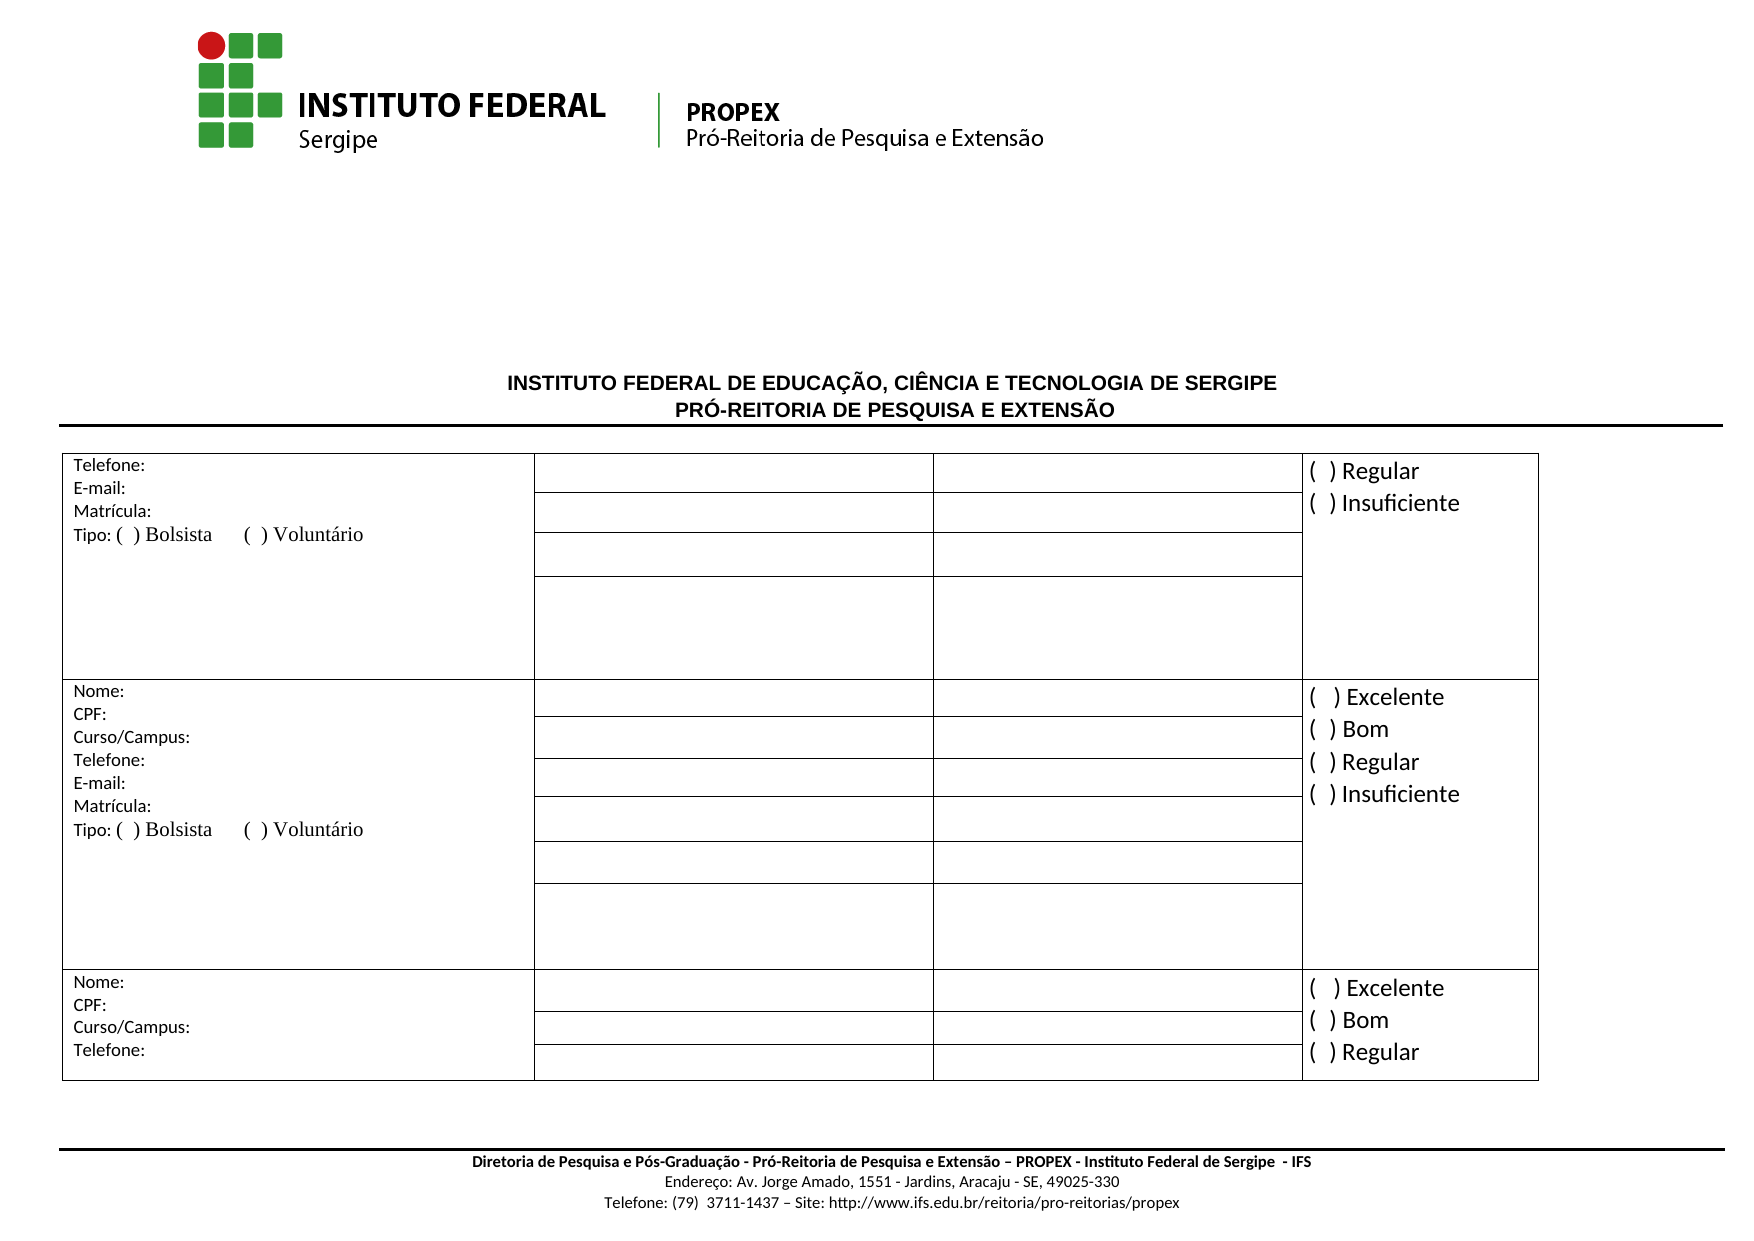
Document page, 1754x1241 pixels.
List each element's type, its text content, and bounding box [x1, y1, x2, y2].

table_cell [535, 1012, 933, 1044]
table_cell [934, 717, 1302, 758]
table_cell Nome: CPF: Curso/Campus: Telefone: E-mail: Matrícula: Tipo: ( ) Bolsista ( ) Voluntário [63, 970, 534, 1080]
table_cell [934, 493, 1302, 532]
table_cell [535, 970, 933, 1011]
table_cell [934, 970, 1302, 1011]
table_cell [535, 884, 933, 969]
table_cell [934, 842, 1302, 883]
table_cell [934, 680, 1302, 716]
table_cell ( ) Excelente ( ) Bom ( ) Regular ( ) Insuficiente [1303, 970, 1538, 1080]
table_cell [934, 1045, 1302, 1080]
picture [197, 31, 1044, 154]
table_cell [535, 577, 933, 678]
table_cell [535, 680, 933, 716]
table_cell [535, 797, 933, 841]
table_cell [934, 884, 1302, 969]
table_cell [535, 759, 933, 796]
table_cell [535, 842, 933, 883]
table_cell Nome: CPF: Curso/Campus: Telefone: E-mail: Matrícula: Tipo: ( ) Bolsista ( ) Voluntário [63, 680, 534, 969]
table_cell [535, 717, 933, 758]
table_cell [535, 533, 933, 576]
table_cell [535, 1045, 933, 1080]
table_cell [934, 1012, 1302, 1044]
table_cell [934, 454, 1302, 492]
table_cell ( ) Excelente ( ) Bom ( ) Regular ( ) Insuficiente [1303, 680, 1538, 969]
table_cell [535, 454, 933, 492]
table_cell [934, 797, 1302, 841]
table_cell [934, 759, 1302, 796]
table_cell [535, 493, 933, 532]
table_cell [934, 577, 1302, 678]
table_cell [934, 533, 1302, 576]
